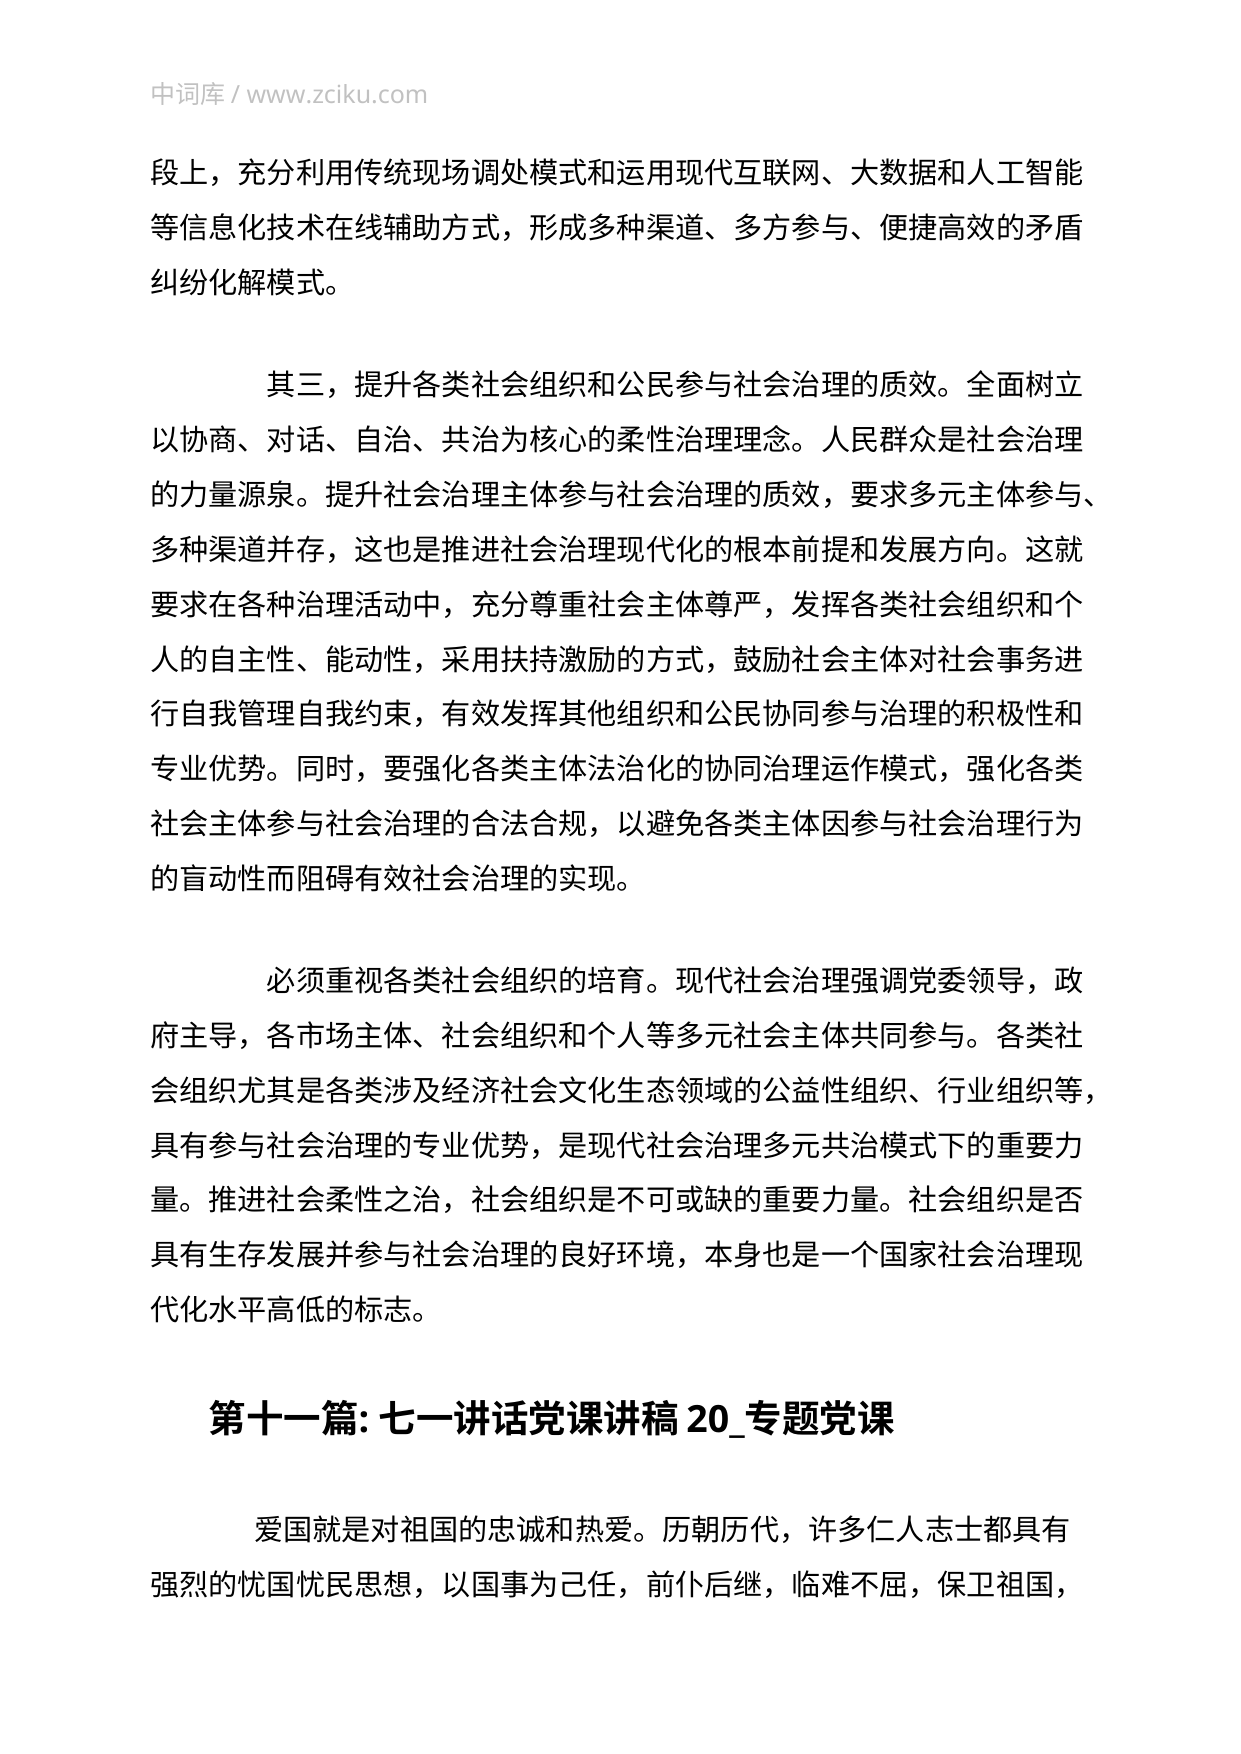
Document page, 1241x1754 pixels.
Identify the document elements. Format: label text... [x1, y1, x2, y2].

text 第十一篇: 七一讲话党课讲稿20_专题党课 [150, 1388, 1090, 1443]
text 其三，提升各类社会组织和公民参与社会治理的质效。全面树立以协商、对话、自治、共治为核心的柔性治理理念。人民群众是社会治理的力量源泉。提升社会治理主体参与社会治理的质效，要求多元主体参与、多种渠道并存，这也是推进社会治理现代化的根本前提和发展方向。这就要求在各种治理活动中，充分尊重社会主体尊严，发挥各类社会组织和个人的自主性、能动性，采用扶持激励的方式，鼓励社会主体对社会事务进行自我管理自我约束，有效发挥其他组织和公民协同参与治理的积极性和专业优势。同时，要强化各类主体法治化的协同治理运作模式，强化各类社会主体参与社会治理的合法合规，以避免各类主体因参与社会治理行为的盲动性而阻碍有效社会治理的实现。 [150, 362, 1090, 898]
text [150, 1506, 1090, 1603]
text 必须重视各类社会组织的培育。现代社会治理强调党委领导，政府主导，各市场主体、社会组织和个人等多元社会主体共同参与。各类社会组织尤其是各类涉及经济社会文化生态领域的公益性组织、行业组织等，具有参与社会治理的专业优势，是现代社会治理多元共治模式下的重要力量。推进社会柔性之治，社会组织是不可或缺的重要力量。社会组织是否具有生存发展并参与社会治理的良好环境，本身也是一个国家社会治理现代化水平高低的标志。 [150, 957, 1090, 1329]
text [150, 150, 1090, 302]
